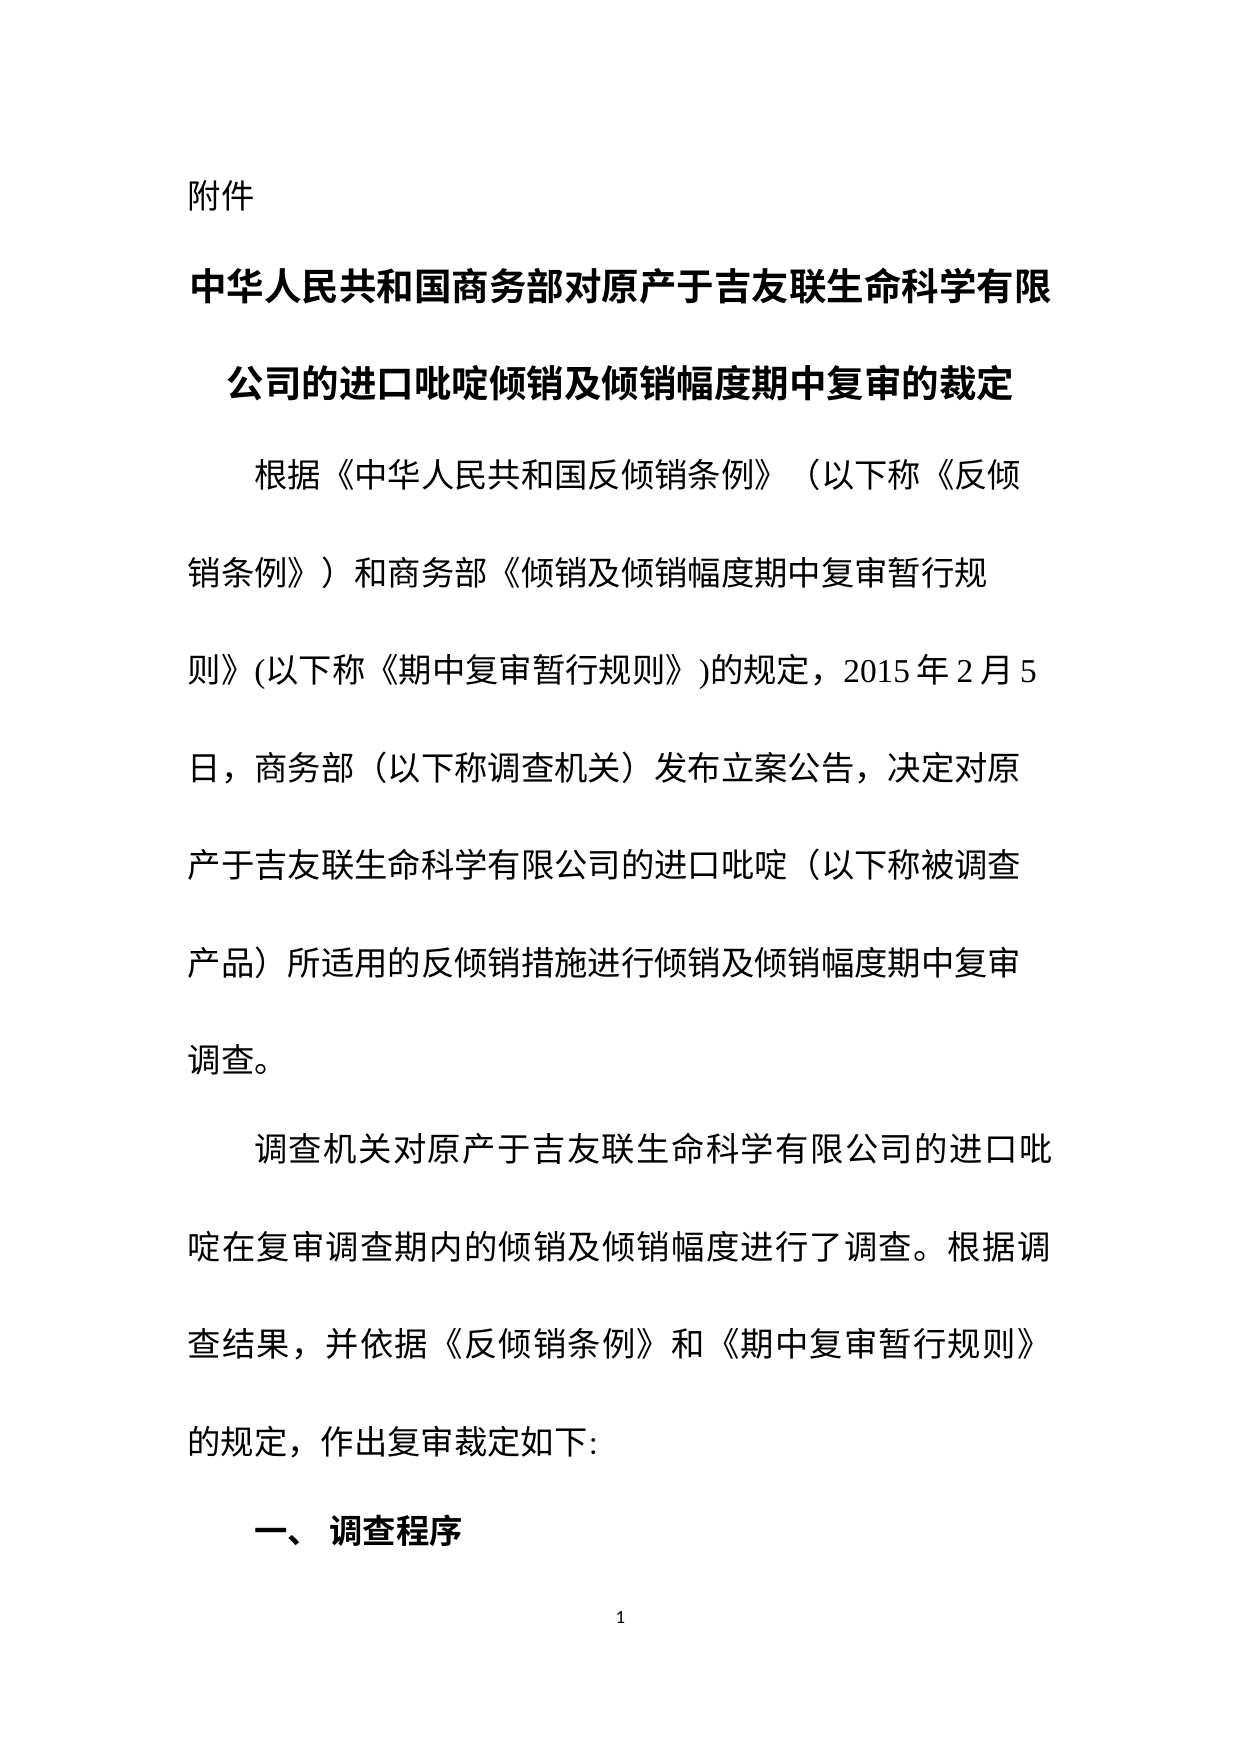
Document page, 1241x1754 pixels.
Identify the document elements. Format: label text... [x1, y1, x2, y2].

text 附件 [187, 162, 1053, 227]
list 调查程序 [254, 1496, 1053, 1561]
text 根据《中华人民共和国反倾销条例》（以下称《反倾销条例》）和商务部《倾销及倾销幅度期中复审暂行规则》(以下称《期中复审暂行规则》)的规定，2015年2月5日，商务部（以下称调查机关）发布立案公告，决定对原产于吉友联生命科学有限公司的进口吡啶（以下称被调查产品）所适用的反倾销措施进行倾销及倾销幅度期中复审调查。 [187, 441, 1053, 1091]
text 调查机关对原产于吉友联生命科学有限公司的进口吡啶在复审调查期内的倾销及倾销幅度进行了调查。根据调查结果，并依据《反倾销条例》和《期中复审暂行规则》的规定，作出复审裁定如下： [187, 1115, 1053, 1472]
text 中华人民共和国商务部对原产于吉友联生命科学有限公司的进口吡啶倾销及倾销幅度期中复审的裁定 [187, 251, 1053, 413]
